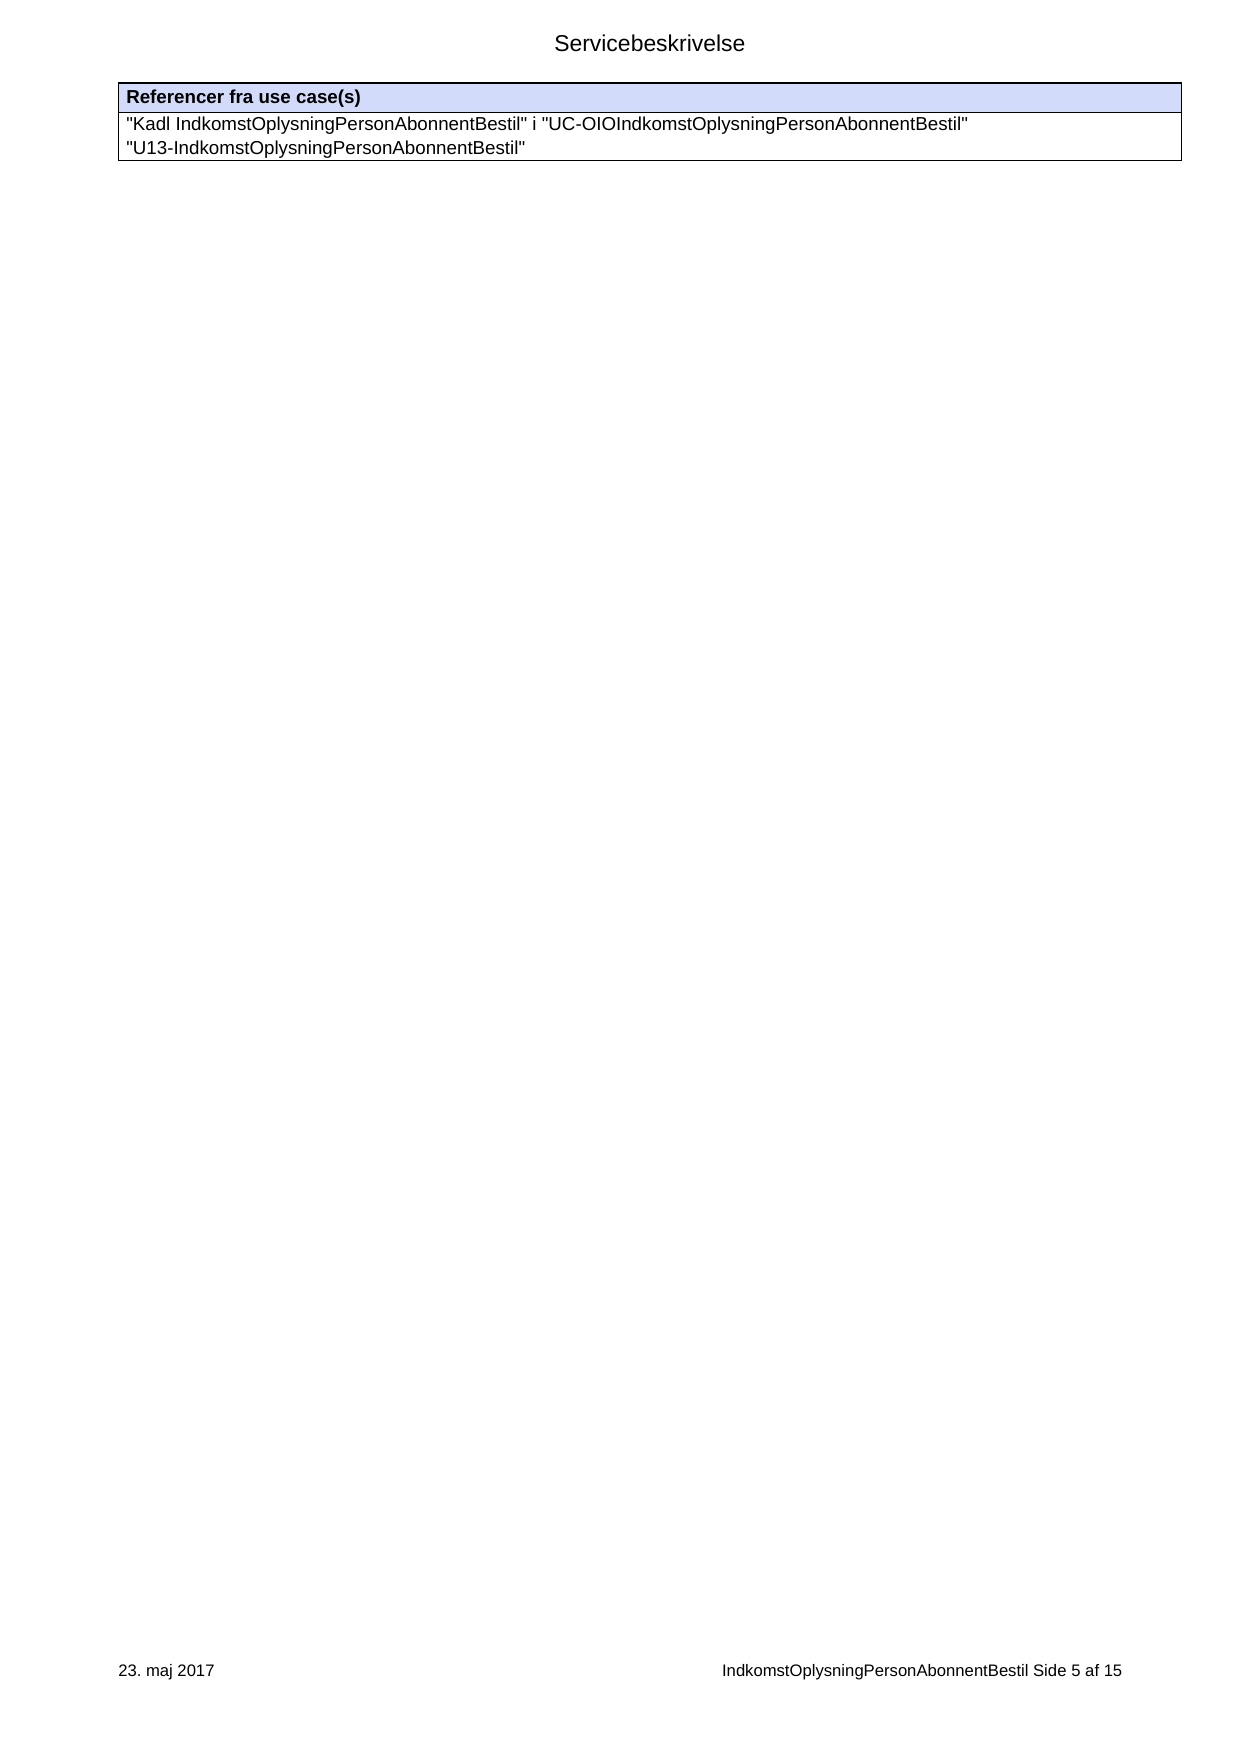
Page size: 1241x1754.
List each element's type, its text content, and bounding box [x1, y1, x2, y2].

table_cell Referencer fra use case(s) [119, 84, 1181, 112]
table_cell "Kadl IndkomstOplysningPersonAbonnentBestil" i "UC-OIOIndkomstOplysningPersonAbonnentBestil" "U13-IndkomstOplysningPersonAbonnentBestil" [119, 113, 1181, 160]
